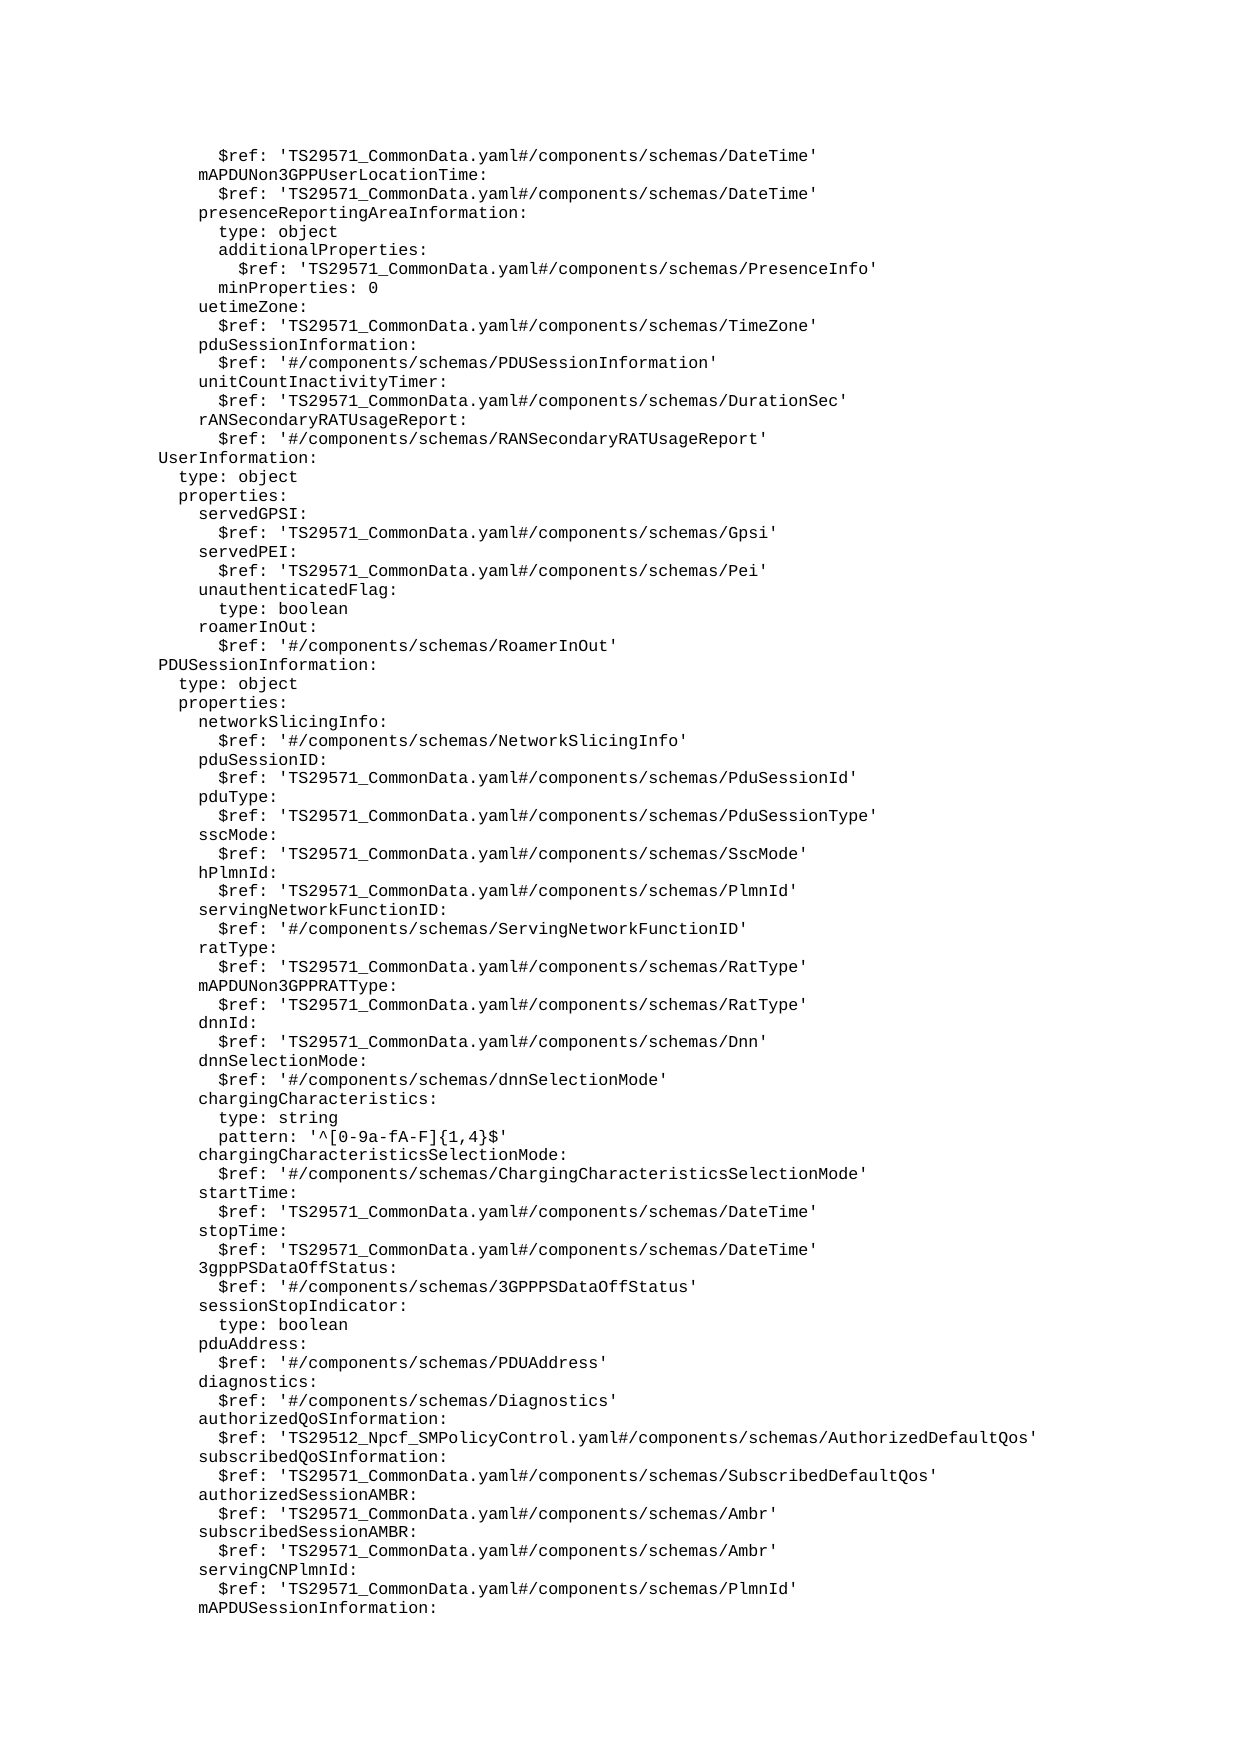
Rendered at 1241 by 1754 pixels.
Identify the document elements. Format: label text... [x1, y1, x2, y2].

text networkSlicingInfo: [118, 713, 1122, 732]
text hPlmnId: [118, 864, 1122, 883]
text authorizedSessionAMBR: [118, 1486, 1122, 1505]
text $ref: '#/components/schemas/ChargingCharacteristicsSelectionMode' [118, 1166, 1122, 1185]
text servingNetworkFunctionID: [118, 902, 1122, 921]
text $ref: 'TS29571_CommonData.yaml#/components/schemas/DateTime' [118, 148, 1122, 167]
text UserInformation: [118, 449, 1122, 468]
text $ref: 'TS29571_CommonData.yaml#/components/schemas/PlmnId' [118, 1581, 1122, 1599]
text properties: [118, 487, 1122, 506]
text $ref: 'TS29571_CommonData.yaml#/components/schemas/SubscribedDefaultQos' [118, 1467, 1122, 1486]
text presenceReportingAreaInformation: [118, 204, 1122, 223]
text type: boolean [118, 600, 1122, 619]
text $ref: 'TS29571_CommonData.yaml#/components/schemas/DateTime' [118, 185, 1122, 204]
text $ref: 'TS29571_CommonData.yaml#/components/schemas/Ambr' [118, 1543, 1122, 1562]
text chargingCharacteristics: [118, 1090, 1122, 1109]
text $ref: 'TS29571_CommonData.yaml#/components/schemas/Ambr' [118, 1505, 1122, 1524]
text $ref: 'TS29571_CommonData.yaml#/components/schemas/PduSessionType' [118, 808, 1122, 826]
text pduType: [118, 789, 1122, 808]
text $ref: 'TS29571_CommonData.yaml#/components/schemas/DurationSec' rANSecondaryRATUsageReport: [118, 393, 1122, 431]
text roamerInOut: [118, 619, 1122, 638]
text $ref: 'TS29571_CommonData.yaml#/components/schemas/DateTime' [118, 1203, 1122, 1222]
text $ref: '#/components/schemas/dnnSelectionMode' [118, 1072, 1122, 1090]
text mAPDUNon3GPPRATType: [118, 977, 1122, 996]
text stopTime: [118, 1222, 1122, 1241]
text 3gppPSDataOffStatus: [118, 1260, 1122, 1279]
text pduSessionInformation: [118, 336, 1122, 355]
text $ref: 'TS29571_CommonData.yaml#/components/schemas/SscMode' [118, 845, 1122, 864]
text chargingCharacteristicsSelectionMode: [118, 1147, 1122, 1166]
text properties: [118, 694, 1122, 713]
text $ref: 'TS29571_CommonData.yaml#/components/schemas/TimeZone' [118, 317, 1122, 336]
text $ref: '#/components/schemas/RoamerInOut' [118, 638, 1122, 657]
text $ref: '#/components/schemas/RANSecondaryRATUsageReport' [118, 431, 1122, 449]
text $ref: 'TS29571_CommonData.yaml#/components/schemas/PlmnId' [118, 883, 1122, 902]
text servedGPSI: [118, 506, 1122, 525]
text subscribedQoSInformation: [118, 1449, 1122, 1467]
text $ref: 'TS29571_CommonData.yaml#/components/schemas/Gpsi' [118, 525, 1122, 544]
text $ref: '#/components/schemas/PDUAddress' [118, 1354, 1122, 1373]
text pattern: '^[0-9a-fA-F]{1,4}$' [118, 1128, 1122, 1147]
text sscMode: [118, 826, 1122, 845]
text $ref: '#/components/schemas/NetworkSlicingInfo' [118, 732, 1122, 751]
text subscribedSessionAMBR: [118, 1524, 1122, 1543]
text $ref: 'TS29512_Npcf_SMPolicyControl.yaml#/components/schemas/AuthorizedDefaultQos' [118, 1430, 1122, 1449]
text startTime: [118, 1185, 1122, 1203]
text $ref: 'TS29571_CommonData.yaml#/components/schemas/Pei' [118, 562, 1122, 581]
text $ref: 'TS29571_CommonData.yaml#/components/schemas/Dnn' [118, 1034, 1122, 1053]
text pduAddress: [118, 1336, 1122, 1354]
text additionalProperties: [118, 242, 1122, 261]
text uetimeZone: [118, 298, 1122, 317]
text diagnostics: [118, 1373, 1122, 1392]
text mAPDUSessionInformation: [118, 1599, 1122, 1618]
text $ref: '#/components/schemas/PDUSessionInformation' [118, 355, 1122, 374]
text authorizedQoSInformation: [118, 1411, 1122, 1430]
text $ref: '#/components/schemas/ServingNetworkFunctionID' [118, 921, 1122, 939]
text $ref: '#/components/schemas/3GPPPSDataOffStatus' [118, 1279, 1122, 1298]
text pduSessionID: [118, 751, 1122, 770]
text type: object [118, 468, 1122, 487]
text $ref: '#/components/schemas/Diagnostics' [118, 1392, 1122, 1411]
text $ref: 'TS29571_CommonData.yaml#/components/schemas/RatType' [118, 958, 1122, 977]
text $ref: 'TS29571_CommonData.yaml#/components/schemas/RatType' [118, 996, 1122, 1015]
text type: object [118, 676, 1122, 694]
text $ref: 'TS29571_CommonData.yaml#/components/schemas/PresenceInfo' [118, 261, 1122, 280]
text type: object [118, 223, 1122, 242]
text minProperties: 0 [118, 280, 1122, 298]
text $ref: 'TS29571_CommonData.yaml#/components/schemas/PduSessionId' [118, 770, 1122, 789]
text unitCountInactivityTimer: [118, 374, 1122, 393]
text servedPEI: [118, 544, 1122, 562]
text dnnId: [118, 1015, 1122, 1034]
text ratType: [118, 939, 1122, 958]
text type: boolean [118, 1317, 1122, 1336]
text $ref: 'TS29571_CommonData.yaml#/components/schemas/DateTime' [118, 1241, 1122, 1260]
text type: string [118, 1109, 1122, 1128]
text mAPDUNon3GPPUserLocationTime: [118, 167, 1122, 185]
text PDUSessionInformation: [118, 657, 1122, 676]
text unauthenticatedFlag: [118, 581, 1122, 600]
text servingCNPlmnId: [118, 1562, 1122, 1581]
text dnnSelectionMode: [118, 1053, 1122, 1072]
text sessionStopIndicator: [118, 1298, 1122, 1317]
